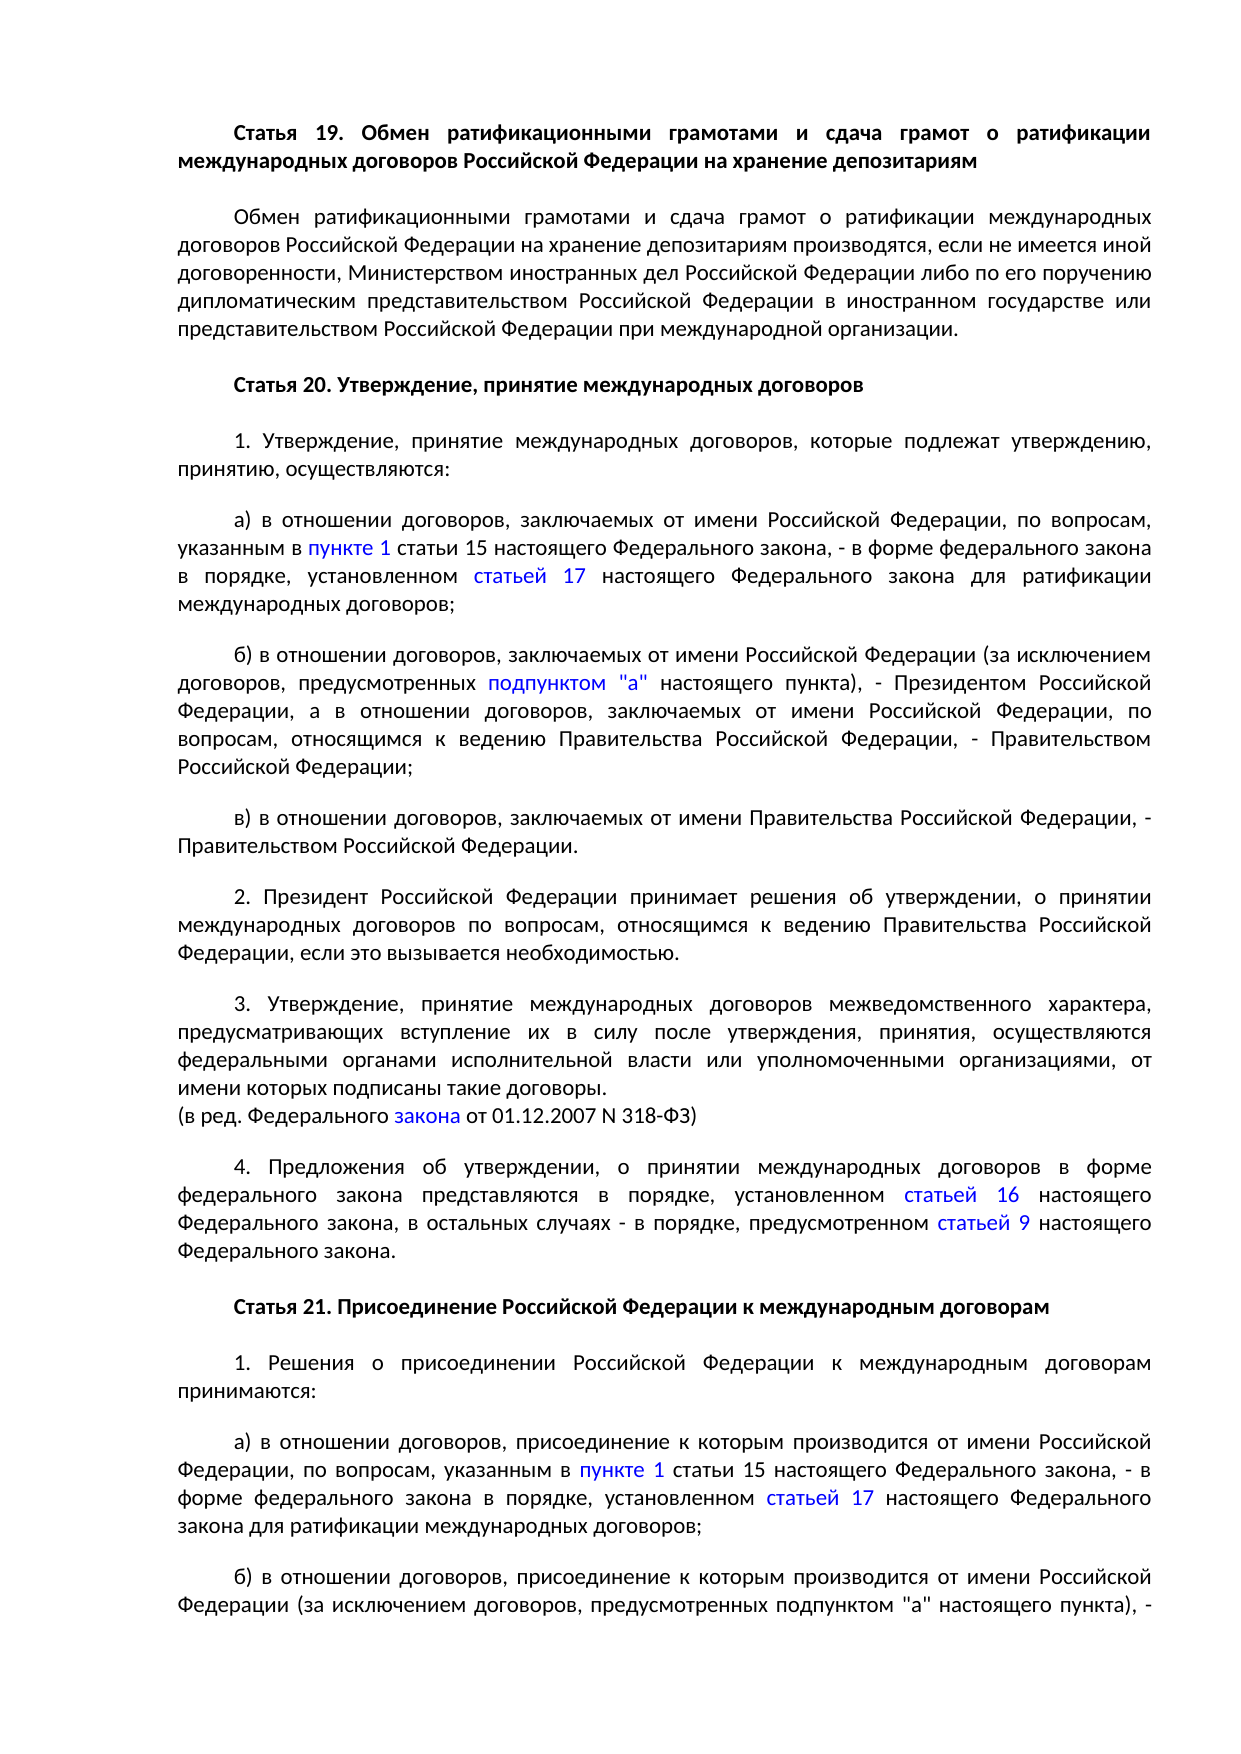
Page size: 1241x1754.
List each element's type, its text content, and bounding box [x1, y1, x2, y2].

text 1. Утверждение, принятие международных договоров, которые подлежат утверждению, принятию, осуществляются: [177, 426, 1152, 482]
text 2. Президент Российской Федерации принимает решения об утверждении, о принятии международных договоров по вопросам, относящимся к ведению Правительства Российской Федерации, если это вызывается необходимостью. [177, 882, 1152, 966]
text в) в отношении договоров, заключаемых от имени Правительства Российской Федерации, - Правительством Российской Федерации. [177, 803, 1152, 859]
text а) в отношении договоров, присоединение к которым производится от имени Российской Федерации, по вопросам, указанным в пункте 1 статьи 15 настоящего Федерального закона, - в форме федерального закона в порядке, установленном статьей 17 настоящего Федерального закона для ратификации международных договоров; [177, 1427, 1152, 1539]
text 3. Утверждение, принятие международных договоров межведомственного характера, предусматривающих вступление их в силу после утверждения, принятия, осуществляются федеральными органами исполнительной власти или уполномоченными организациями, от имени которых подписаны такие договоры. [177, 989, 1152, 1101]
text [177, 1562, 1152, 1618]
text 1. Решения о присоединении Российской Федерации к международным договорам принимаются: [177, 1348, 1152, 1404]
title Статья 21. Присоединение Российской Федерации к международным договорам [177, 1292, 1152, 1320]
title Статья 19. Обмен ратификационными грамотами и сдача грамот о ратификации международных договоров Российской Федерации на хранение депозитариям [177, 118, 1152, 174]
text а) в отношении договоров, заключаемых от имени Российской Федерации, по вопросам, указанным в пункте 1 статьи 15 настоящего Федерального закона, - в форме федерального закона в порядке, установленном статьей 17 настоящего Федерального закона для ратификации международных договоров; [177, 505, 1152, 617]
title Статья 20. Утверждение, принятие международных договоров [177, 370, 1152, 398]
text Обмен ратификационными грамотами и сдача грамот о ратификации международных договоров Российской Федерации на хранение депозитариям производятся, если не имеется иной договоренности, Министерством иностранных дел Российской Федерации либо по его поручению дипломатическим представительством Российской Федерации в иностранном государстве или представительством Российской Федерации при международной организации. [177, 202, 1152, 342]
text 4. Предложения об утверждении, о принятии международных договоров в форме федерального закона представляются в порядке, установленном статьей 16 настоящего Федерального закона, в остальных случаях - в порядке, предусмотренном статьей 9 настоящего Федерального закона. [177, 1152, 1152, 1264]
text б) в отношении договоров, заключаемых от имени Российской Федерации (за исключением договоров, предусмотренных подпунктом "а" настоящего пункта), - Президентом Российской Федерации, а в отношении договоров, заключаемых от имени Российской Федерации, по вопросам, относящимся к ведению Правительства Российской Федерации, - Правительством Российской Федерации; [177, 640, 1152, 780]
text (в ред. Федерального закона от 01.12.2007 N 318-ФЗ) [177, 1101, 1152, 1129]
